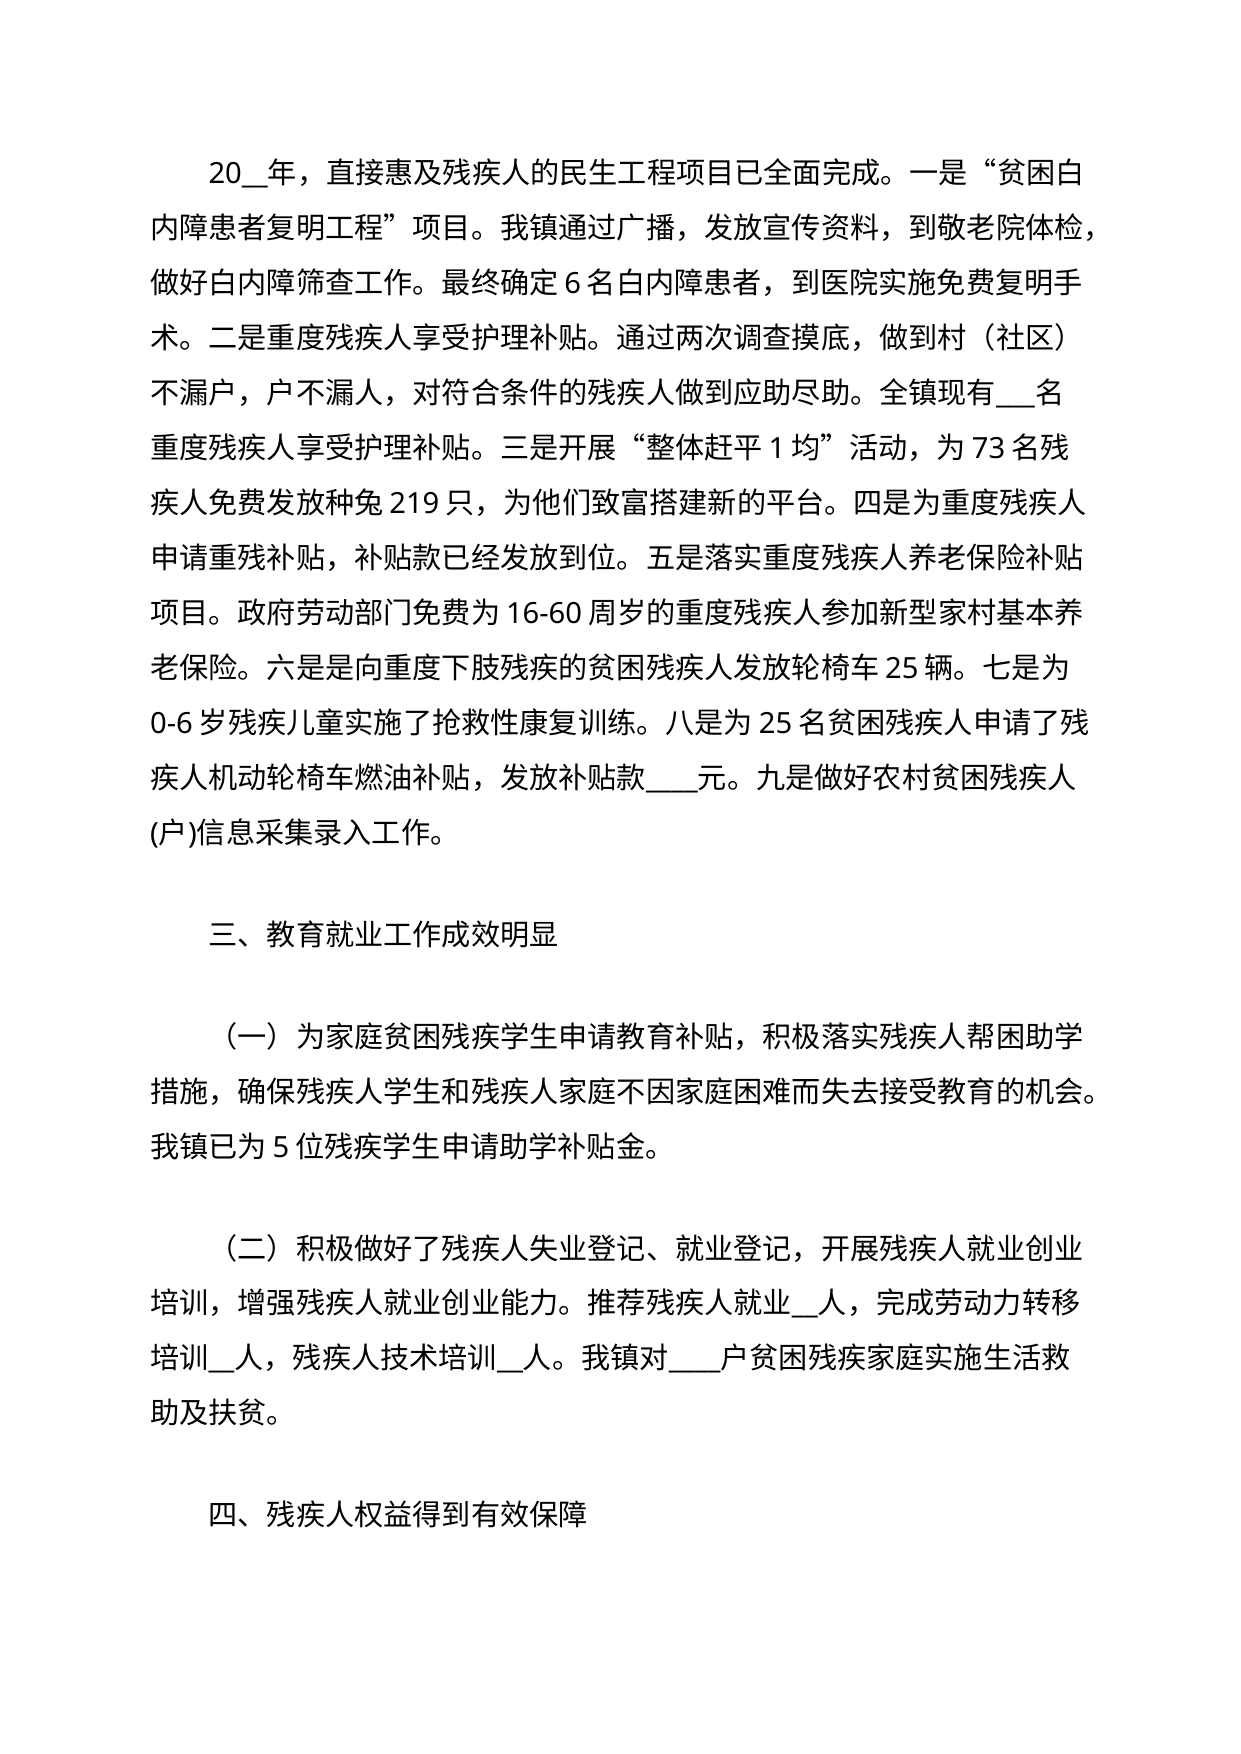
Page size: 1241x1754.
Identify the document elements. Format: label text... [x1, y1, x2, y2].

text 20__年，直接惠及残疾人的民生工程项目已全面完成。一是“贫困白内障患者复明工程”项目。我镇通过广播，发放宣传资料，到敬老院体检，做好白内障筛查工作。最终确定6名白内障患者，到医院实施免费复明手术。二是重度残疾人享受护理补贴。通过两次调查摸底，做到村（社区）不漏户，户不漏人，对符合条件的残疾人做到应助尽助。全镇现有___名重度残疾人享受护理补贴。三是开展“整体赶平1均”活动，为73名残疾人免费发放种兔219只，为他们致富搭建新的平台。四是为重度残疾人申请重残补贴，补贴款已经发放到位。五是落实重度残疾人养老保险补贴项目。政府劳动部门免费为16-60周岁的重度残疾人参加新型家村基本养老保险。六是是向重度下肢残疾的贫困残疾人发放轮椅车25辆。七是为0-6岁残疾儿童实施了抢救性康复训练。八是为25名贫困残疾人申请了残疾人机动轮椅车燃油补贴，发放补贴款____元。九是做好农村贫困残疾人(户)信息采集录入工作。 [150, 150, 1090, 852]
text 三、教育就业工作成效明显 [150, 912, 1090, 954]
text 四、残疾人权益得到有效保障 [150, 1492, 1090, 1534]
text （二）积极做好了残疾人失业登记、就业登记，开展残疾人就业创业培训，增强残疾人就业创业能力。推荐残疾人就业__人，完成劳动力转移培训__人，残疾人技术培训__人。我镇对____户贫困残疾家庭实施生活救助及扶贫。 [150, 1225, 1090, 1432]
text （一）为家庭贫困残疾学生申请教育补贴，积极落实残疾人帮困助学措施，确保残疾人学生和残疾人家庭不因家庭困难而失去接受教育的机会。我镇已为5位残疾学生申请助学补贴金。 [150, 1013, 1090, 1166]
